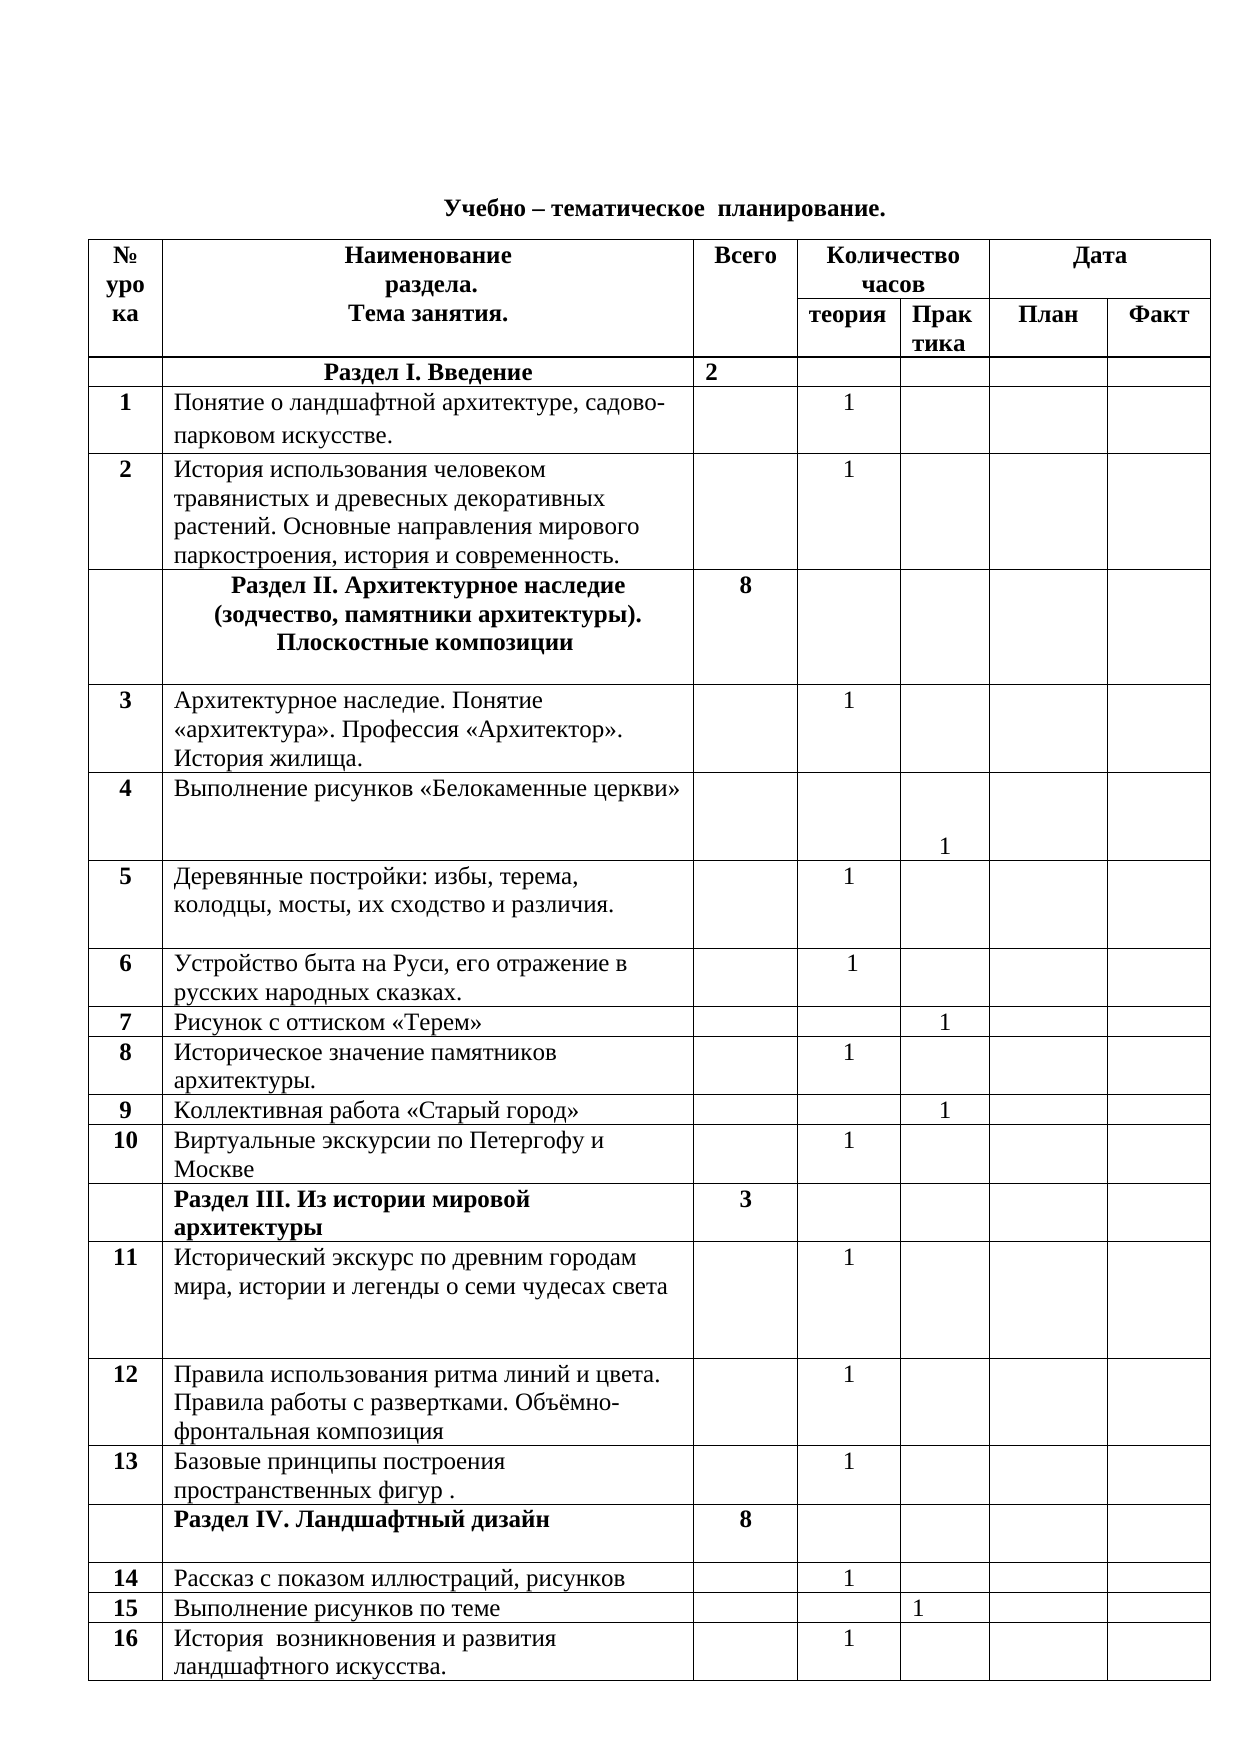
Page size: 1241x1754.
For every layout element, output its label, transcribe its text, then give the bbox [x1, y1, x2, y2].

table_cell [990, 1563, 1107, 1592]
table_cell [1108, 570, 1210, 684]
table_cell [1108, 1095, 1210, 1124]
table_cell 15 [89, 1593, 162, 1622]
table_cell 1 [901, 1095, 989, 1124]
table_cell [694, 1007, 797, 1036]
table_cell [694, 1623, 797, 1680]
table_cell [694, 685, 797, 772]
table_cell [901, 1242, 989, 1358]
table_cell [990, 1184, 1107, 1241]
table_header Количество часов [798, 240, 989, 298]
table_cell 13 [89, 1446, 162, 1503]
table_cell [798, 773, 900, 860]
table_cell [1108, 1623, 1210, 1680]
table_cell [901, 861, 989, 947]
table_cell [990, 773, 1107, 860]
table_cell [798, 1593, 900, 1622]
table_cell [89, 358, 162, 386]
text Учебно – тематическое планирование. [177, 193, 1152, 222]
table_cell теория [798, 299, 900, 356]
table_cell 1 [798, 1563, 900, 1592]
table_cell [1108, 1037, 1210, 1094]
table_cell 5 [89, 861, 162, 947]
table_cell 3 [694, 1184, 797, 1241]
table_cell [89, 570, 162, 684]
table_cell [1108, 454, 1210, 569]
table_cell [694, 861, 797, 947]
table_cell [901, 1359, 989, 1445]
table_cell [901, 1505, 989, 1562]
table_cell Базовые принципы построения пространственных фигур . [163, 1446, 693, 1503]
table_cell [901, 454, 989, 569]
table_cell [694, 949, 797, 1006]
table_cell 1 [798, 1446, 900, 1503]
table_cell [798, 570, 900, 684]
table_cell [89, 1184, 162, 1241]
table_cell 8 [694, 570, 797, 684]
table_cell Деревянные постройки: избы, терема, колодцы, мосты, их сходство и различия. [163, 861, 693, 947]
table_cell 1 [798, 1623, 900, 1680]
table_cell 1 [89, 387, 162, 453]
table_cell 1 [798, 1037, 900, 1094]
table_cell 3 [89, 685, 162, 772]
table_cell 1 [798, 949, 900, 1006]
table_cell [694, 1242, 797, 1358]
table_cell [990, 685, 1107, 772]
table_cell [990, 570, 1107, 684]
table_cell 1 [798, 1242, 900, 1358]
table_cell [901, 358, 989, 386]
table_cell [1108, 1446, 1210, 1503]
table_header № урока [89, 240, 162, 356]
table_cell [901, 570, 989, 684]
table_cell [990, 1095, 1107, 1124]
table_cell [798, 358, 900, 386]
table_cell [694, 387, 797, 453]
table_cell Архитектурное наследие. Понятие «архитектура». Профессия «Архитектор». История жилища. [163, 685, 693, 772]
table_cell [798, 1095, 900, 1124]
table_cell [990, 1037, 1107, 1094]
table_cell [901, 1037, 989, 1094]
table_cell [901, 1446, 989, 1503]
table_cell Рассказ с показом иллюстраций, рисунков [163, 1563, 693, 1592]
table_cell [694, 1359, 797, 1445]
table_cell [1108, 861, 1210, 947]
table_cell 12 [89, 1359, 162, 1445]
table_cell 1 [798, 454, 900, 569]
table_cell 8 [89, 1037, 162, 1094]
table_cell [990, 358, 1107, 386]
table_cell 1 [901, 773, 989, 860]
table_cell Виртуальные экскурсии по Петергофу и Москве [163, 1125, 693, 1183]
table_cell [901, 1623, 989, 1680]
table_cell Раздел IV. Ландшафтный дизайн [163, 1505, 693, 1562]
table_cell [1108, 685, 1210, 772]
table_cell Правила использования ритма линий и цвета. Правила работы с развертками. Объёмно-фронтальная композиция [163, 1359, 693, 1445]
table_cell [1108, 358, 1210, 386]
table_cell [694, 454, 797, 569]
table_cell 9 [89, 1095, 162, 1124]
table_cell [798, 1007, 900, 1036]
table_cell 6 [89, 949, 162, 1006]
table_cell История использования человеком травянистых и древесных декоративных растений. Основные направления мирового паркостроения, история и современность. [163, 454, 693, 569]
table_cell [694, 773, 797, 860]
table_cell Раздел I. Введение [163, 358, 693, 386]
table_cell Исторический экскурс по древним городам мира, истории и легенды о семи чудесах света [163, 1242, 693, 1358]
table_cell [1108, 949, 1210, 1006]
table_cell [901, 685, 989, 772]
table_cell Раздел III. Из истории мировой архитектуры [163, 1184, 693, 1241]
table_cell История возникновения и развития ландшафтного искусства. [163, 1623, 693, 1680]
table_cell 2 [694, 358, 797, 386]
table_cell Коллективная работа «Старый город» [163, 1095, 693, 1124]
table_cell [1108, 1563, 1210, 1592]
table_cell 1 [798, 1359, 900, 1445]
table_cell [798, 1505, 900, 1562]
table_cell 1 [798, 387, 900, 453]
table_cell [798, 1184, 900, 1241]
table_cell Выполнение рисунков «Белокаменные церкви» [163, 773, 693, 860]
table_cell Рисунок с оттиском «Терем» [163, 1007, 693, 1036]
table_cell [89, 1505, 162, 1562]
table_cell [694, 1563, 797, 1592]
table_cell 1 [901, 1593, 989, 1622]
table_cell 1 [901, 1007, 989, 1036]
table_cell [694, 1095, 797, 1124]
table_cell [1108, 1359, 1210, 1445]
table_cell 1 [798, 685, 900, 772]
table_cell Факт [1108, 299, 1210, 356]
table_cell Раздел II. Архитектурное наследие (зодчество, памятники архитектуры). Плоскостные композиции [163, 570, 693, 684]
table_cell [901, 387, 989, 453]
table_cell [901, 1184, 989, 1241]
table_cell [990, 1242, 1107, 1358]
table_cell 2 [89, 454, 162, 569]
table_cell [990, 1623, 1107, 1680]
table_cell [901, 1563, 989, 1592]
table_cell [1108, 1505, 1210, 1562]
table_cell [1108, 1593, 1210, 1622]
table_cell 1 [798, 1125, 900, 1183]
table_cell [990, 1593, 1107, 1622]
table_cell [990, 1359, 1107, 1445]
table_cell [990, 387, 1107, 453]
table_cell [694, 1593, 797, 1622]
table_cell [901, 1125, 989, 1183]
table_cell Практика [901, 299, 989, 356]
table_cell 10 [89, 1125, 162, 1183]
table_cell [990, 1505, 1107, 1562]
table_cell План [990, 299, 1107, 356]
table_cell [990, 1125, 1107, 1183]
table_cell [1108, 1184, 1210, 1241]
table_cell Историческое значение памятников архитектуры. [163, 1037, 693, 1094]
table_cell [1108, 1007, 1210, 1036]
table_cell Понятие о ландшафтной архитектуре, садово-парковом искусстве. [163, 387, 693, 453]
table_cell Выполнение рисунков по теме [163, 1593, 693, 1622]
table_cell [1108, 387, 1210, 453]
table_cell Устройство быта на Руси, его отражение в русских народных сказках. [163, 949, 693, 1006]
table_cell [990, 861, 1107, 947]
table_header Наименование раздела. Тема занятия. [163, 240, 693, 356]
table_cell [990, 949, 1107, 1006]
table_cell [1108, 1242, 1210, 1358]
table_header Дата [990, 240, 1210, 298]
table_cell [694, 1037, 797, 1094]
table_cell 7 [89, 1007, 162, 1036]
table_cell [694, 1125, 797, 1183]
table_cell 14 [89, 1563, 162, 1592]
table_cell [901, 949, 989, 1006]
table_cell [1108, 1125, 1210, 1183]
table_cell [1108, 773, 1210, 860]
table_cell [990, 454, 1107, 569]
table_cell 11 [89, 1242, 162, 1358]
table_cell 1 [798, 861, 900, 947]
table_cell [990, 1446, 1107, 1503]
table_cell [694, 1446, 797, 1503]
table_cell [990, 1007, 1107, 1036]
table_cell 8 [694, 1505, 797, 1562]
table_cell 4 [89, 773, 162, 860]
table_cell 16 [89, 1623, 162, 1680]
table_header Всего [694, 240, 797, 356]
